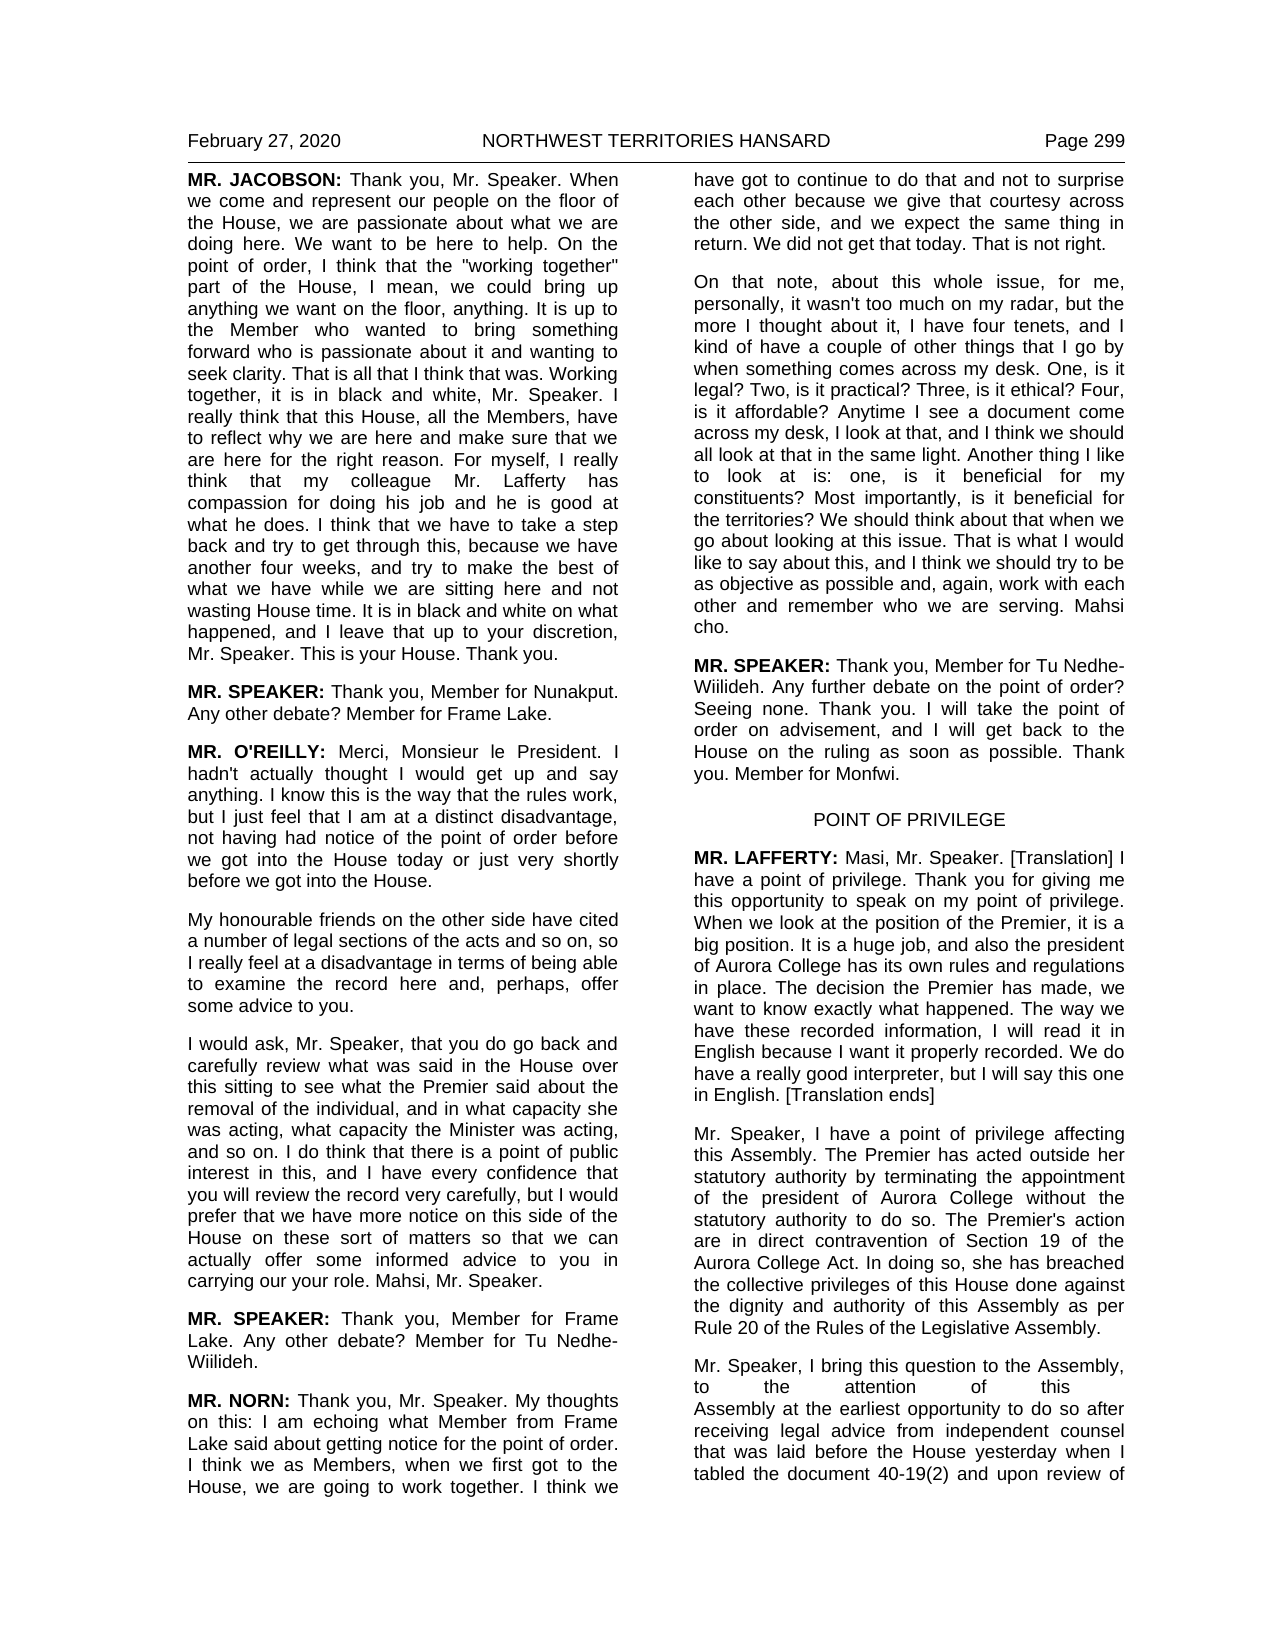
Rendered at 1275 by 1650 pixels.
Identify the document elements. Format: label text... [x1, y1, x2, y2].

text MR. JACOBSON: Thank you, Mr. Speaker. When we come and represent our people on the floor of the House, we are passionate about what we are doing here. We want to be here to help. On the point of order, I think that the "working together" part of the House, I mean, we could bring up anything we want on the floor, anything. It is up to the Member who wanted to bring something forward who is passionate about it and wanting to seek clarity. That is all that I think that was. Working together, it is in black and white, Mr. Speaker. I really think that this House, all the Members, have to reflect why we are here and make sure that we are here for the right reason. For myself, I really think that my colleague Mr. Lafferty has compassion for doing his job and he is good at what he does. I think that we have to take a step back and try to get through this, because we have another four weeks, and try to make the best of what we have while we are sitting here and not wasting House time. It is in black and white on what happened, and I leave that up to your discretion, Mr. Speaker. This is your House. Thank you. [187, 168, 619, 664]
text MR. O'REILLY: Merci, Monsieur le President. I hadn't actually thought I would get up and say anything. I know this is the way that the rules work, but I just feel that I am at a distinct disadvantage, not having had notice of the point of order before we got into the House today or just very shortly before we got into the House. [187, 741, 619, 892]
text MR. NORN: Thank you, Mr. Speaker. My thoughts on this: I am echoing what Member from Frame Lake said about getting notice for the point of order. I think we as Members, when we first got to the House, we are going to work together. I think we have got to continue to do that and not to surprise each other because we give that courtesy across the other side, and we expect the same thing in return. We did not get that today. That is not right. [694, 168, 1125, 254]
text Mr. Speaker, I have a point of privilege affecting this Assembly. The Premier has acted outside her statutory authority by terminating the appointment of the president of Aurora College without the statutory authority to do so. The Premier's action are in direct contravention of Section 19 of the Aurora College Act. In doing so, she has breached the collective privileges of this House done against the dignity and authority of this Assembly as per Rule 20 of the Rules of the Legislative Assembly. [694, 1122, 1125, 1338]
text I would ask, Mr. Speaker, that you do go back and carefully review what was said in the House over this sitting to see what the Premier said about the removal of the individual, and in what capacity she was acting, what capacity the Minister was acting, and so on. I do think that there is a point of public interest in this, and I have every confidence that you will review the record very carefully, but I would prefer that we have more notice on this side of the House on these sort of matters so that we can actually offer some informed advice to you in carrying our your role. Mahsi, Mr. Speaker. [187, 1033, 619, 1292]
text My honourable friends on the other side have cited a number of legal sections of the acts and so on, so I really feel at a disadvantage in terms of being able to examine the record here and, perhaps, offer some advice to you. [187, 908, 619, 1016]
text On that note, about this whole issue, for me, personally, it wasn't too much on my radar, but the more I thought about it, I have four tenets, and I kind of have a couple of other things that I go by when something comes across my desk. One, is it legal? Two, is it practical? Three, is it ethical? Four, is it affordable? Anytime I see a document come across my desk, I look at that, and I think we should all look at that in the same light. Another thing I like to look at is: one, is it beneficial for my constituents? Most importantly, is it beneficial for the territories? We should think about that when we go about looking at this issue. That is what I would like to say about this, and I think we should try to be as objective as possible and, again, work with each other and remember who we are serving. Mahsi cho. [694, 271, 1125, 638]
text MR. LAFFERTY: Masi, Mr. Speaker. [Translation] I have a point of privilege. Thank you for giving me this opportunity to speak on my point of privilege. When we look at the position of the Premier, it is a big position. It is a huge job, and also the president of Aurora College has its own rules and regulations in place. The decision the Premier has made, we want to know exactly what happened. The way we have these recorded information, I will read it in English because I want it properly recorded. We do have a really good interpreter, but I will say this one in English. [Translation ends] [694, 847, 1125, 1106]
subtitle Point of Privilege [694, 809, 1125, 830]
text MR. SPEAKER: Thank you, Member for Tu Nedhe-Wiilideh. Any further debate on the point of order? Seeing none. Thank you. I will take the point of order on advisement, and I will get back to the House on the ruling as soon as possible. Thank you. Member for Monfwi. [694, 654, 1125, 784]
text MR. SPEAKER: Thank you, Member for Nunakput. Any other debate? Member for Frame Lake. [187, 681, 619, 724]
text MR. NORN: Thank you, Mr. Speaker. My thoughts on this: I am echoing what Member from Frame Lake said about getting notice for the point of order. I think we as Members, when we first got to the House, we are going to work together. I think we have got to continue to do that and not to surprise each other because we give that courtesy across the other side, and we expect the same thing in return. We did not get that today. That is not right. [187, 1389, 619, 1497]
text MR. SPEAKER: Thank you, Member for Frame Lake. Any other debate? Member for Tu Nedhe-Wiilideh. [187, 1308, 619, 1373]
